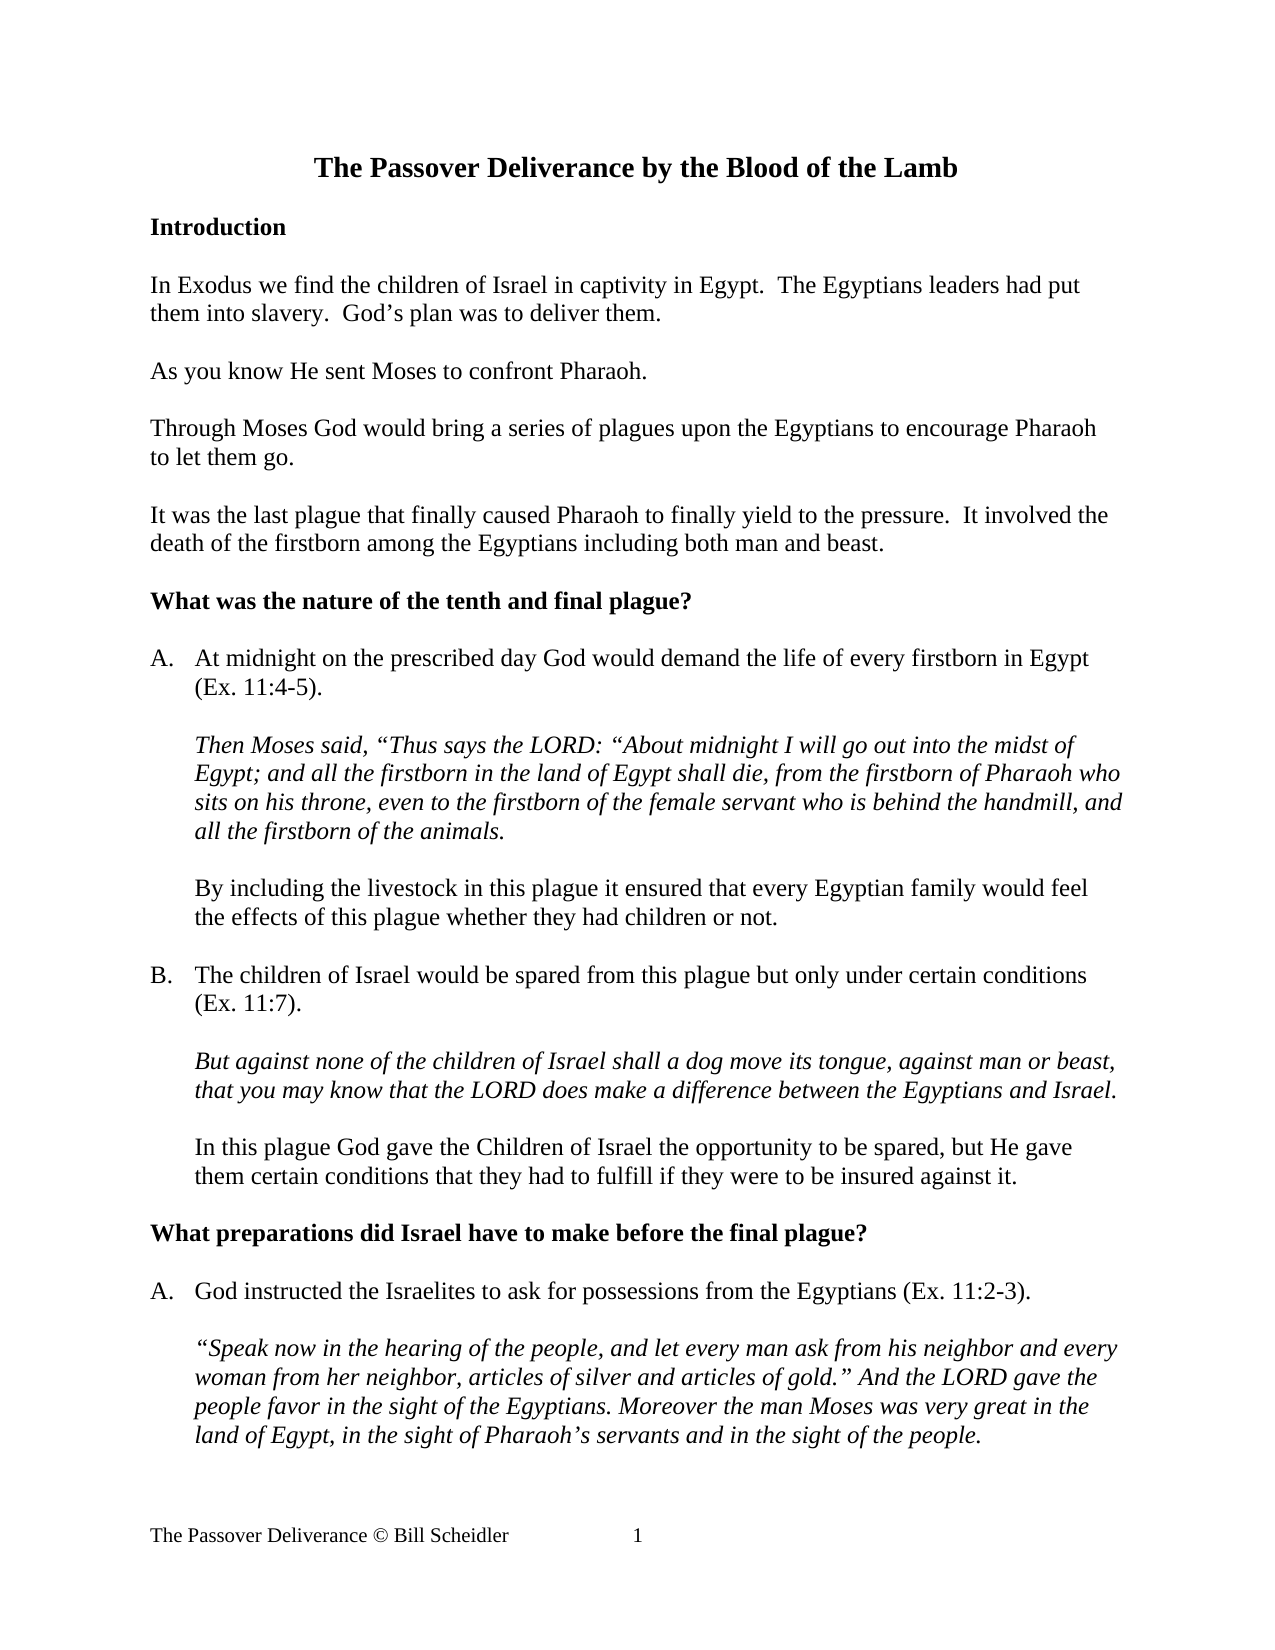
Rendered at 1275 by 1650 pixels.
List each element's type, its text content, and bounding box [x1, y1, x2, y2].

text The Passover Deliverance by the Blood of the Lamb [150, 150, 1122, 183]
list The children of Israel would be spared from this plague but only under certain conditions (Ex. 11:7). [150, 960, 1122, 1017]
text But against none of the children of Israel shall a dog move its tongue, against man or beast, that you may know that the LORD does make a difference between the Egyptians and Israel. [194, 1046, 1125, 1103]
text Through Moses God would bring a series of plagues upon the Egyptians to encourage Pharaoh to let them go. [150, 413, 1122, 471]
text Introduction [150, 212, 1122, 241]
text “Speak now in the hearing of the people, and let every man ask from his neighbor and every woman from her neighbor, articles of silver and articles of gold.” And the LORD gave the people favor in the sight of the Egyptians. Moreover the man Moses was very great in the land of Egypt, in the sight of Pharaoh’s servants and in the sight of the people. [194, 1333, 1125, 1448]
text Then Moses said, “Thus says the LORD: “About midnight I will go out into the midst of Egypt; and all the firstborn in the land of Egypt shall die, from the firstborn of Pharaoh who sits on his throne, even to the firstborn of the female servant who is behind the handmill, and all the firstborn of the animals. [194, 730, 1125, 845]
text It was the last plague that finally caused Pharaoh to finally yield to the pressure. It involved the death of the firstborn among the Egyptians including both man and beast. [150, 500, 1122, 557]
list By including the livestock in this plague it ensured that every Egyptian family would feel the effects of this plague whether they had children or not. [194, 873, 1122, 931]
text In Exodus we find the children of Israel in captivity in Egypt. The Egyptians leaders had put them into slavery. God’s plan was to deliver them. [150, 270, 1122, 327]
text What preparations did Israel have to make before the final plague? [150, 1218, 1122, 1247]
list At midnight on the prescribed day God would demand the life of every firstborn in Egypt (Ex. 11:4-5). [150, 643, 1122, 701]
text What was the nature of the tenth and final plague? [150, 586, 1122, 615]
list God instructed the Israelites to ask for possessions from the Egyptians (Ex. 11:2-3). [150, 1276, 1122, 1305]
text In this plague God gave the Children of Israel the opportunity to be spared, but He gave them certain conditions that they had to fulfill if they were to be insured against it. [194, 1132, 1125, 1190]
text As you know He sent Moses to confront Pharaoh. [150, 356, 1122, 385]
